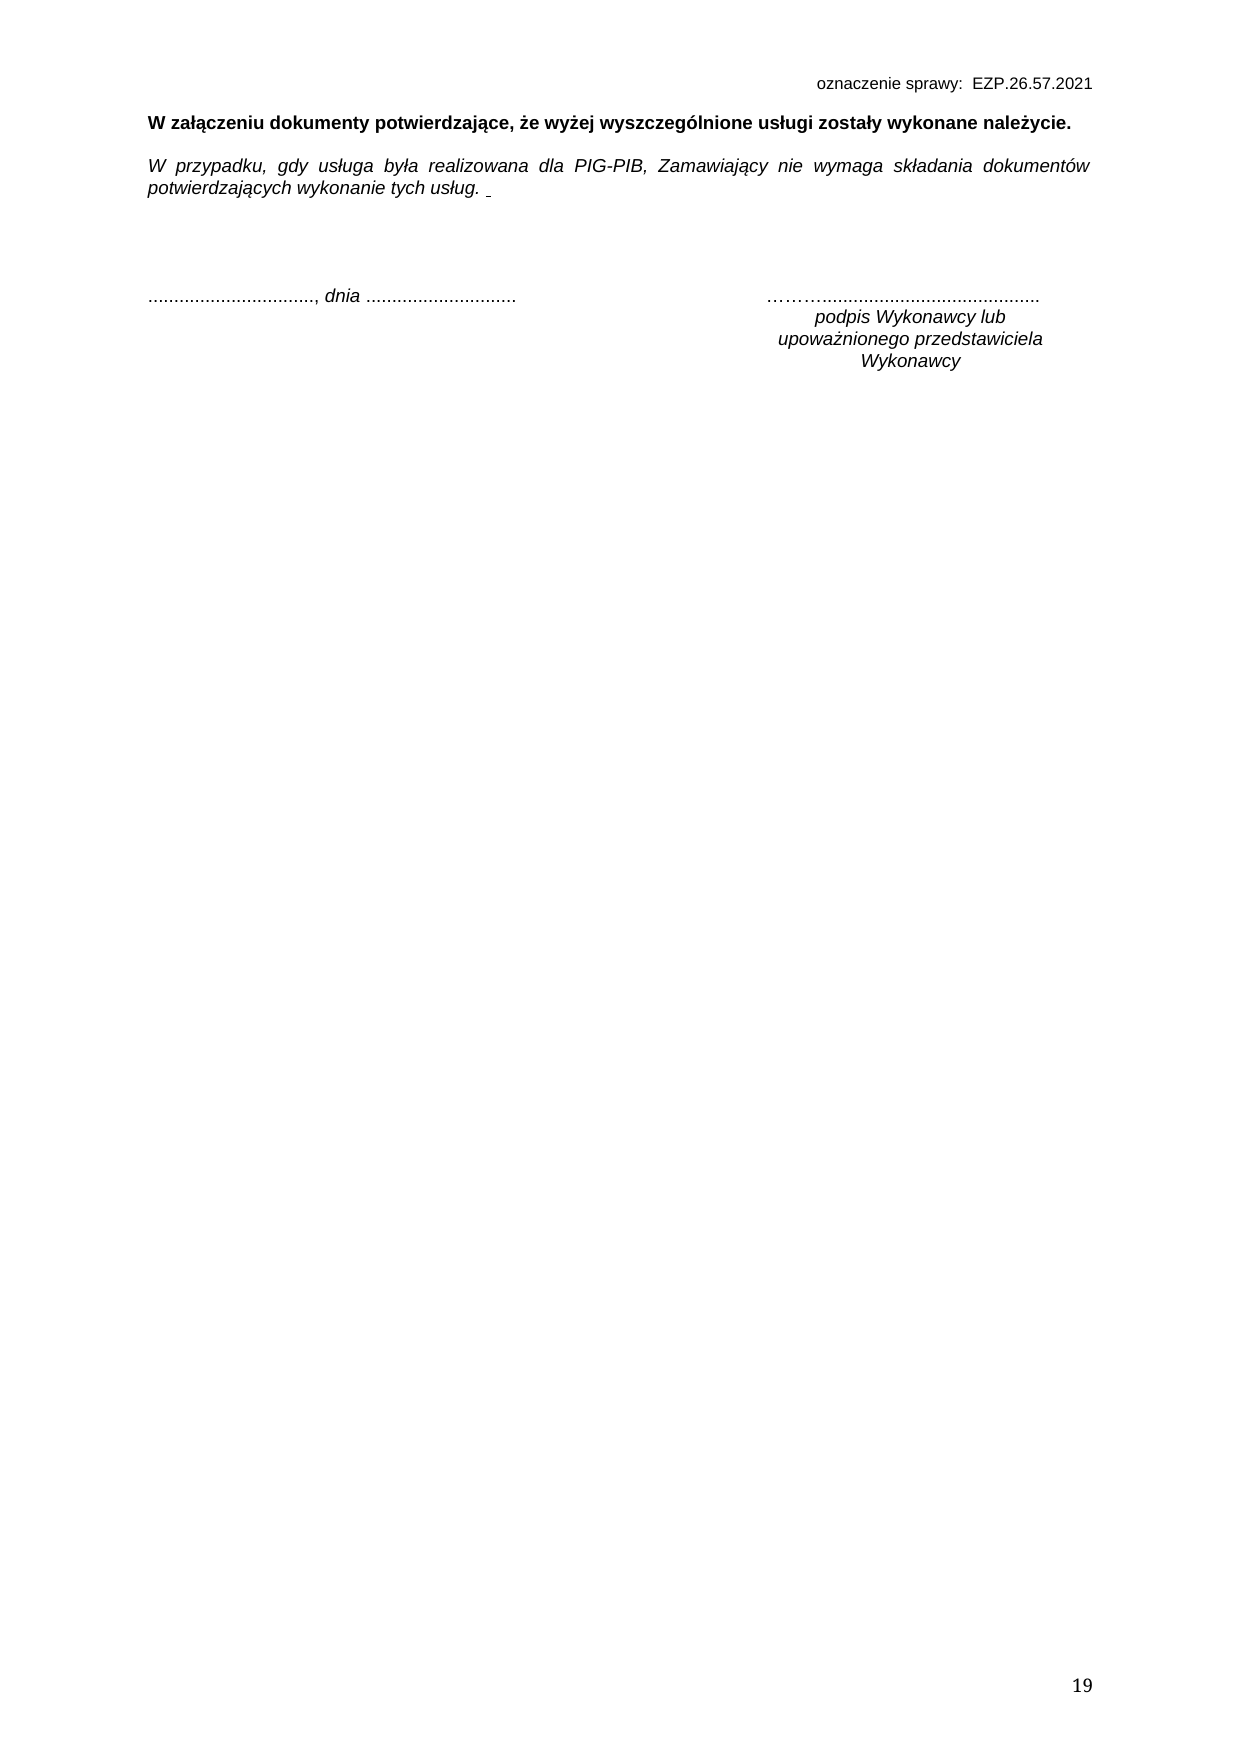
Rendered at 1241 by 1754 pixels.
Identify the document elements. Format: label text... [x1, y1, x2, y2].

text podpis Wykonawcy lub upoważnionego przedstawiciela Wykonawcy [768, 306, 1053, 371]
text W przypadku, gdy usługa była realizowana dla PIG-PIB, Zamawiający nie wymaga składania dokumentów potwierdzających wykonanie tych usług. [148, 155, 1090, 198]
text W załączeniu dokumenty potwierdzające, że wyżej wyszczególnione usługi zostały wykonane należycie. [148, 112, 1093, 134]
text ................................, dnia ............................. ……….......................................... [148, 285, 1053, 306]
